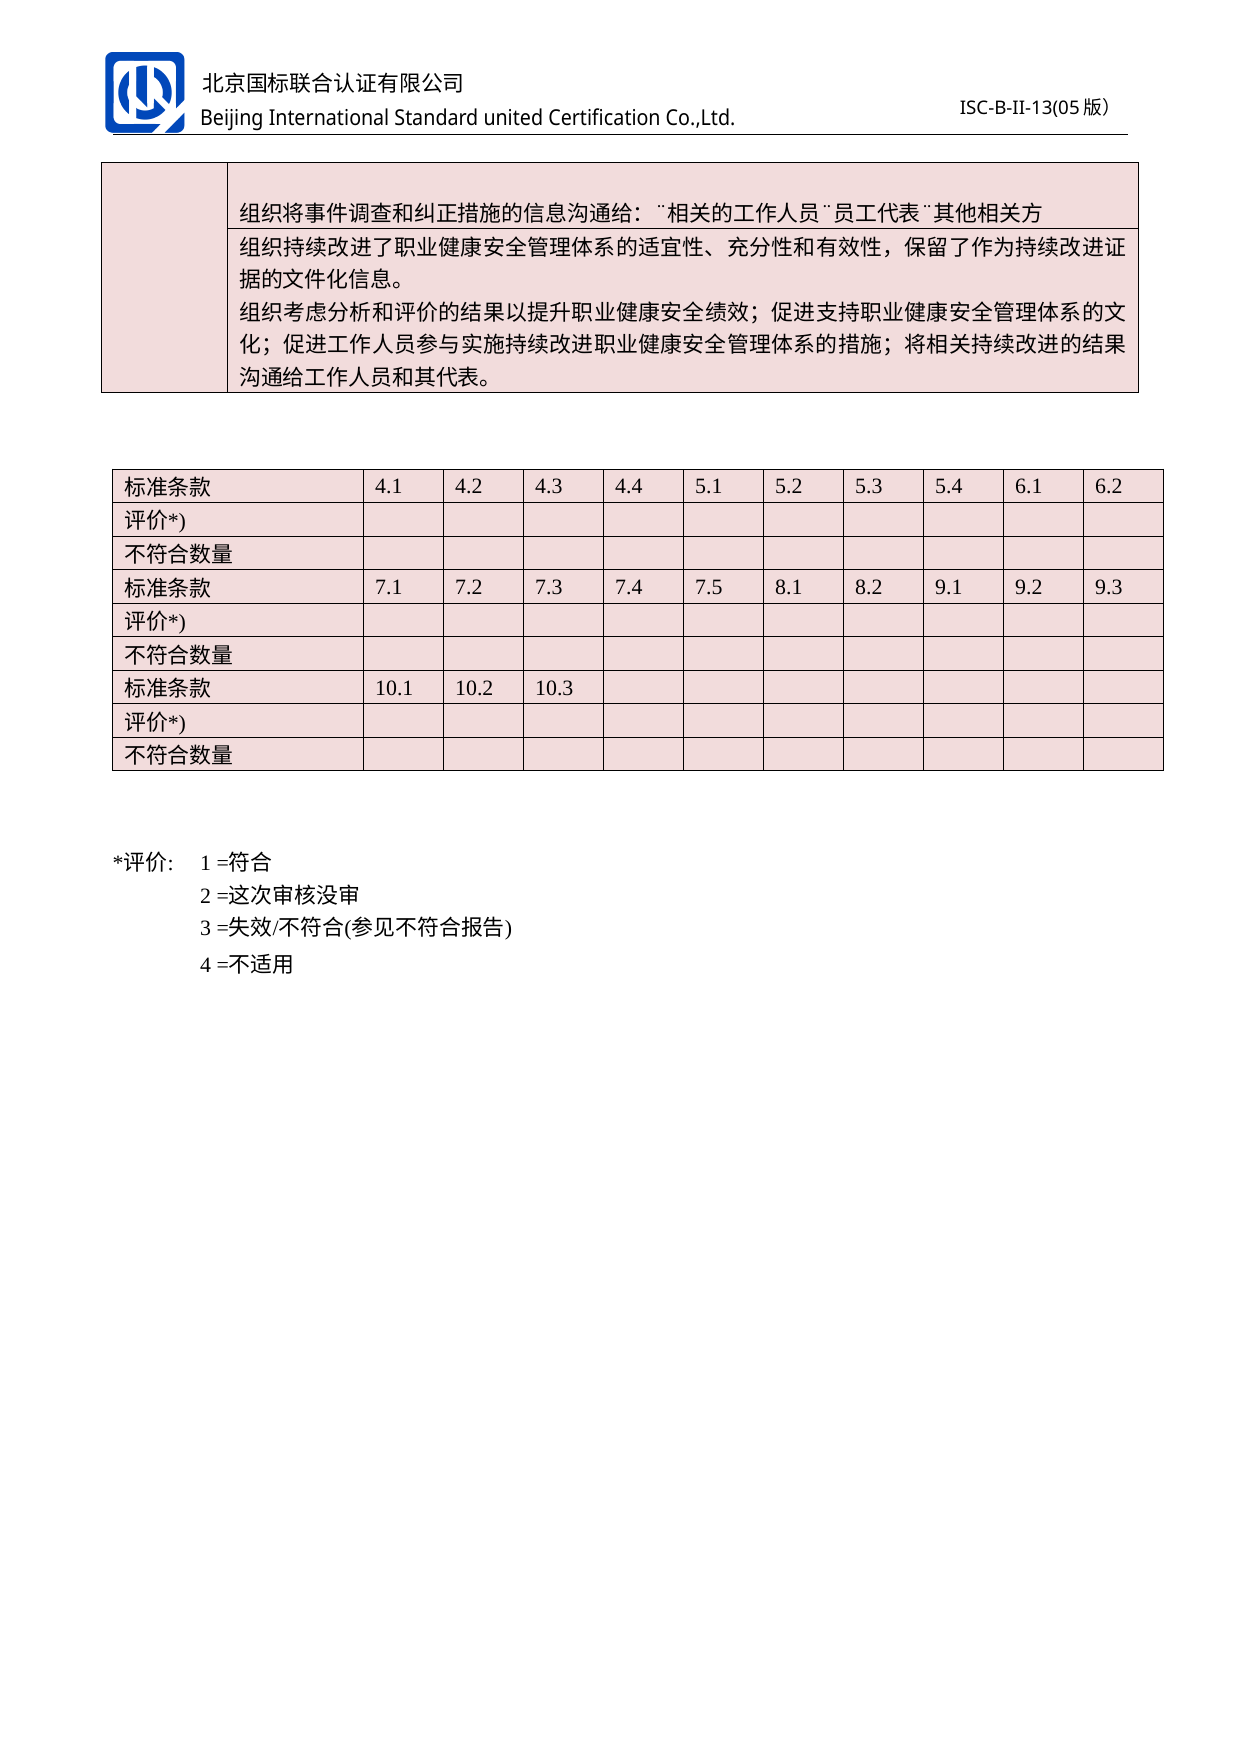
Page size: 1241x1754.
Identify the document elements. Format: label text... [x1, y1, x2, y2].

table_cell 标准条款 [113, 671, 363, 703]
table_cell [1084, 604, 1163, 636]
table_cell [1084, 637, 1163, 670]
table_cell [1084, 671, 1163, 703]
table_header 5.4 [924, 470, 1003, 502]
table_cell [1004, 671, 1083, 703]
table_cell [604, 671, 683, 703]
table_cell [604, 704, 683, 737]
table_cell [924, 738, 1003, 770]
table_cell [1004, 537, 1083, 569]
table_cell [924, 637, 1003, 670]
table_cell [524, 503, 603, 536]
table_cell [364, 738, 443, 770]
table_cell [524, 637, 603, 670]
table_cell [524, 537, 603, 569]
table_header 6.1 [1004, 470, 1083, 502]
table_cell 7.5 [684, 570, 763, 603]
table_cell 组织持续改进了职业健康安全管理体系的适宜性、充分性和有效性，保留了作为持续改进证据的文件化信息。 组织考虑分析和评价的结果以提升职业健康安全绩效；促进支持职业健康安全管理体系的文化；促进工作人员参与实施持续改进职业健康安全管理体系的措施；将相关持续改进的结果沟通给工作人员和其代表。 [228, 229, 1138, 392]
table_cell 7.1 [364, 570, 443, 603]
table_cell [924, 537, 1003, 569]
table_cell 评价*) [113, 503, 363, 536]
text *评价: 1 =符合 [112, 845, 1128, 877]
table_header 4.2 [444, 470, 523, 502]
table_cell [524, 738, 603, 770]
table_header 标准条款 [113, 470, 363, 502]
table_cell [844, 637, 923, 670]
table_cell [1084, 503, 1163, 536]
table_cell 9.2 [1004, 570, 1083, 603]
table_cell [764, 704, 843, 737]
table_cell 10.1 [364, 671, 443, 703]
table_cell [604, 503, 683, 536]
table_cell [764, 671, 843, 703]
table_cell [764, 503, 843, 536]
table_cell [364, 604, 443, 636]
table_header 5.3 [844, 470, 923, 502]
table_cell [684, 738, 763, 770]
table_cell [604, 637, 683, 670]
table_cell [444, 604, 523, 636]
table_cell 7.4 [604, 570, 683, 603]
table_cell [1004, 604, 1083, 636]
table_cell [364, 637, 443, 670]
table_cell [604, 604, 683, 636]
table_cell [444, 738, 523, 770]
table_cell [228, 163, 1138, 228]
table_cell 9.3 [1084, 570, 1163, 603]
table_header 4.3 [524, 470, 603, 502]
text 4 =不适用 [112, 946, 1128, 979]
table_header 5.2 [764, 470, 843, 502]
table_cell 评价*) [113, 604, 363, 636]
table_cell [1084, 738, 1163, 770]
table_cell 8.2 [844, 570, 923, 603]
table_cell [1084, 704, 1163, 737]
table_cell [844, 671, 923, 703]
table_cell [764, 537, 843, 569]
table_header 4.1 [364, 470, 443, 502]
table_cell [444, 537, 523, 569]
table_cell 10.2 [444, 671, 523, 703]
table_cell [924, 604, 1003, 636]
table_cell [364, 537, 443, 569]
table_cell [1004, 704, 1083, 737]
table_cell [844, 537, 923, 569]
table_cell 8.1 [764, 570, 843, 603]
table_cell [684, 503, 763, 536]
table_cell [1084, 537, 1163, 569]
table_cell [684, 637, 763, 670]
table_cell 不符合数量 [113, 537, 363, 569]
table_cell 9.1 [924, 570, 1003, 603]
table_cell [604, 537, 683, 569]
table_cell [844, 738, 923, 770]
table_cell 不符合数量 [113, 637, 363, 670]
table_cell 10.3 [524, 671, 603, 703]
table_cell [524, 704, 603, 737]
table_cell [684, 604, 763, 636]
table_cell [1004, 738, 1083, 770]
table_cell [924, 503, 1003, 536]
table_cell [1004, 503, 1083, 536]
table_cell 7.3 [524, 570, 603, 603]
table_cell [524, 604, 603, 636]
table_cell 标准条款 [113, 570, 363, 603]
text 2 =这次审核没审 [112, 877, 1128, 910]
table_cell [1004, 637, 1083, 670]
table_cell [764, 637, 843, 670]
table_cell [364, 704, 443, 737]
table_cell 评价*) [113, 704, 363, 737]
table_cell [444, 637, 523, 670]
text 3 =失效/不符合(参见不符合报告) [112, 910, 1128, 942]
table_cell [844, 503, 923, 536]
table_cell 不符合数量 [113, 738, 363, 770]
table_header 4.4 [604, 470, 683, 502]
table_header 5.1 [684, 470, 763, 502]
table_cell [844, 604, 923, 636]
table_cell [844, 704, 923, 737]
table_cell [764, 604, 843, 636]
table_cell [924, 704, 1003, 737]
table_cell [924, 671, 1003, 703]
table_cell [444, 503, 523, 536]
table_header 6.2 [1084, 470, 1163, 502]
table_cell 7.2 [444, 570, 523, 603]
table_cell [684, 704, 763, 737]
table_cell [684, 671, 763, 703]
picture [105, 52, 185, 133]
table_cell [444, 704, 523, 737]
table_cell [684, 537, 763, 569]
table_cell [364, 503, 443, 536]
table_cell [764, 738, 843, 770]
table_cell [604, 738, 683, 770]
